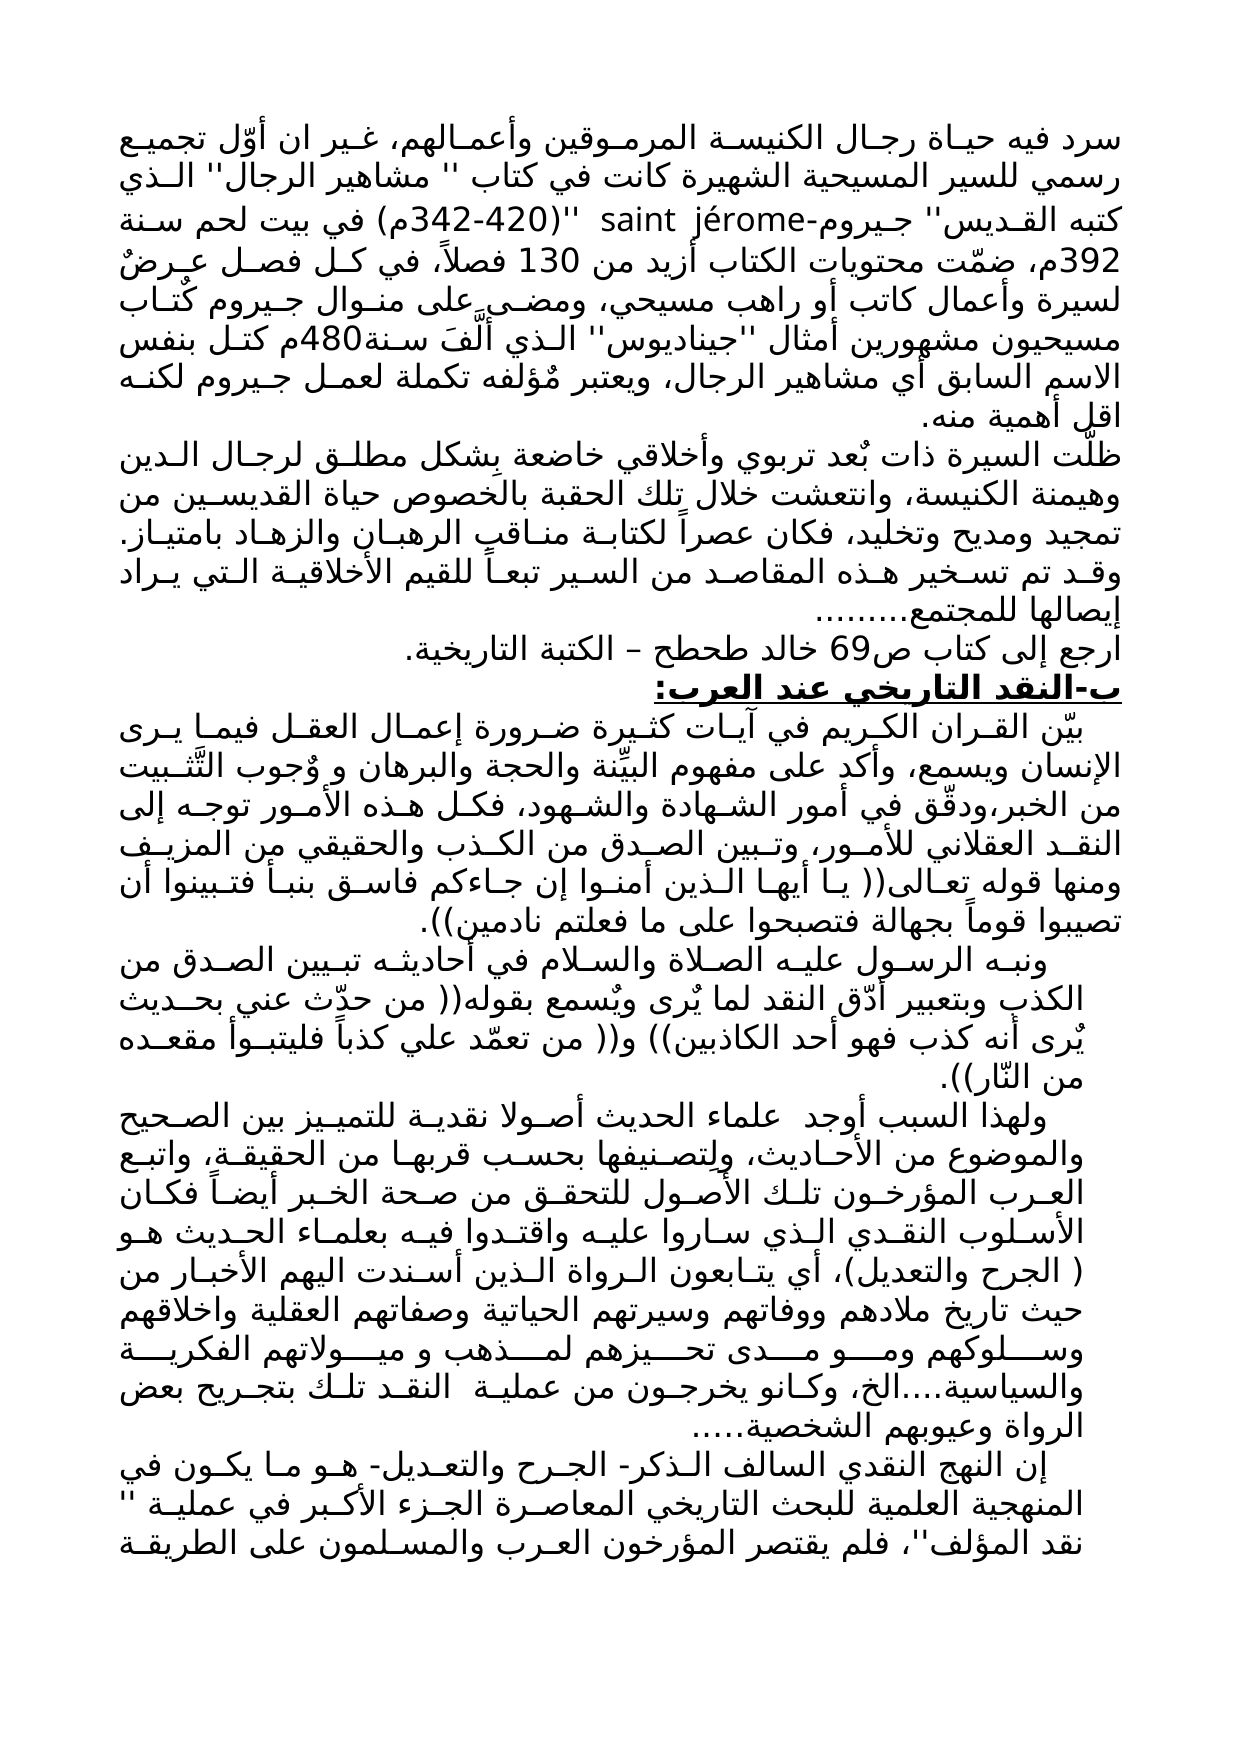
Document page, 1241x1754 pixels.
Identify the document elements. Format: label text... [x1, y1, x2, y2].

text ب-النقد التاريخي عند العرب: [118, 669, 1122, 707]
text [118, 118, 1122, 436]
text ارجع إلى كتاب ص69 خالد طحطح – الكتبة التاريخية. [118, 630, 1122, 669]
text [118, 1446, 1084, 1562]
text بيّن القران الكريم في آيات كثيرة ضرورة إعمال العقل فيما يرى الإنسان ويسمع، وأكد على مفهوم البيِّنة والحجة والبرهان و وٌجوب التَّثبيت من الخبر،ودقّق في أمور الشهادة والشهود، فكل هذه الأمور توجه إلى النقد العقلاني للأمور، وتبين الصدق من الكذب والحقيقي من المزيف ومنها قوله تعالى(( يا أيها الذين أمنوا إن جاءكم فاسق بنبأ فتبينوا أن تصيبوا قوماً بجهالة فتصبحوا على ما فعلتم نادمين)). [118, 707, 1122, 941]
text ونبه الرسول عليه الصلاة والسلام في أحاديثه تبيين الصدق من الكذب وبتعبير أدّق النقد لما يٌرى ويٌسمع بقوله(( من حدّث عني بحديث يٌرى أنه كذب فهو أحد الكاذبين)) و(( من تعمّد علي كذباً فليتبوأ مقعده من النّار)). [118, 941, 1084, 1096]
text ولهذا السبب أوجد علماء الحديث أصولا نقدية للتمييز بين الصحيح والموضوع من الأحاديث، ولِتصنيفها بحسب قربها من الحقيقة، واتبع العرب المؤرخون تلك الأصول للتحقق من صحة الخبر أيضاً فكان الأسلوب النقدي الذي ساروا عليه واقتدوا فيه بعلماء الحديث هو ( الجرح والتعديل)، أي يتابعون الرواة الذين أسندت اليهم الأخبار من حيث تاريخ ملادهم ووفاتهم وسيرتهم الحياتية وصفاتهم العقلية واخلاقهم وسلوكهم ومو مدى تحيزهم لمذهب و ميولاتهم الفكرية والسياسية....الخ، وكانو يخرجون من عملية النقد تلك بتجريح بعض الرواة وعيوبهم الشخصية….. [118, 1096, 1084, 1446]
text ظلّت السيرة ذات بٌعد تربوي وأخلاقي خاضعة بِشكل مطلق لرجال الدين وهيمنة الكنيسة، وانتعشت خلال تلك الحقبة بالخصوص حياة القديسين من تمجيد ومديح وتخليد، فكان عصراً لكتابة مناقب الرهبان والزهاد بامتياز. وقد تم تسخير هذه المقاصد من السير تبعاً للقيم الأخلاقية التي يراد إيصالها للمجتمع......... [118, 436, 1122, 630]
